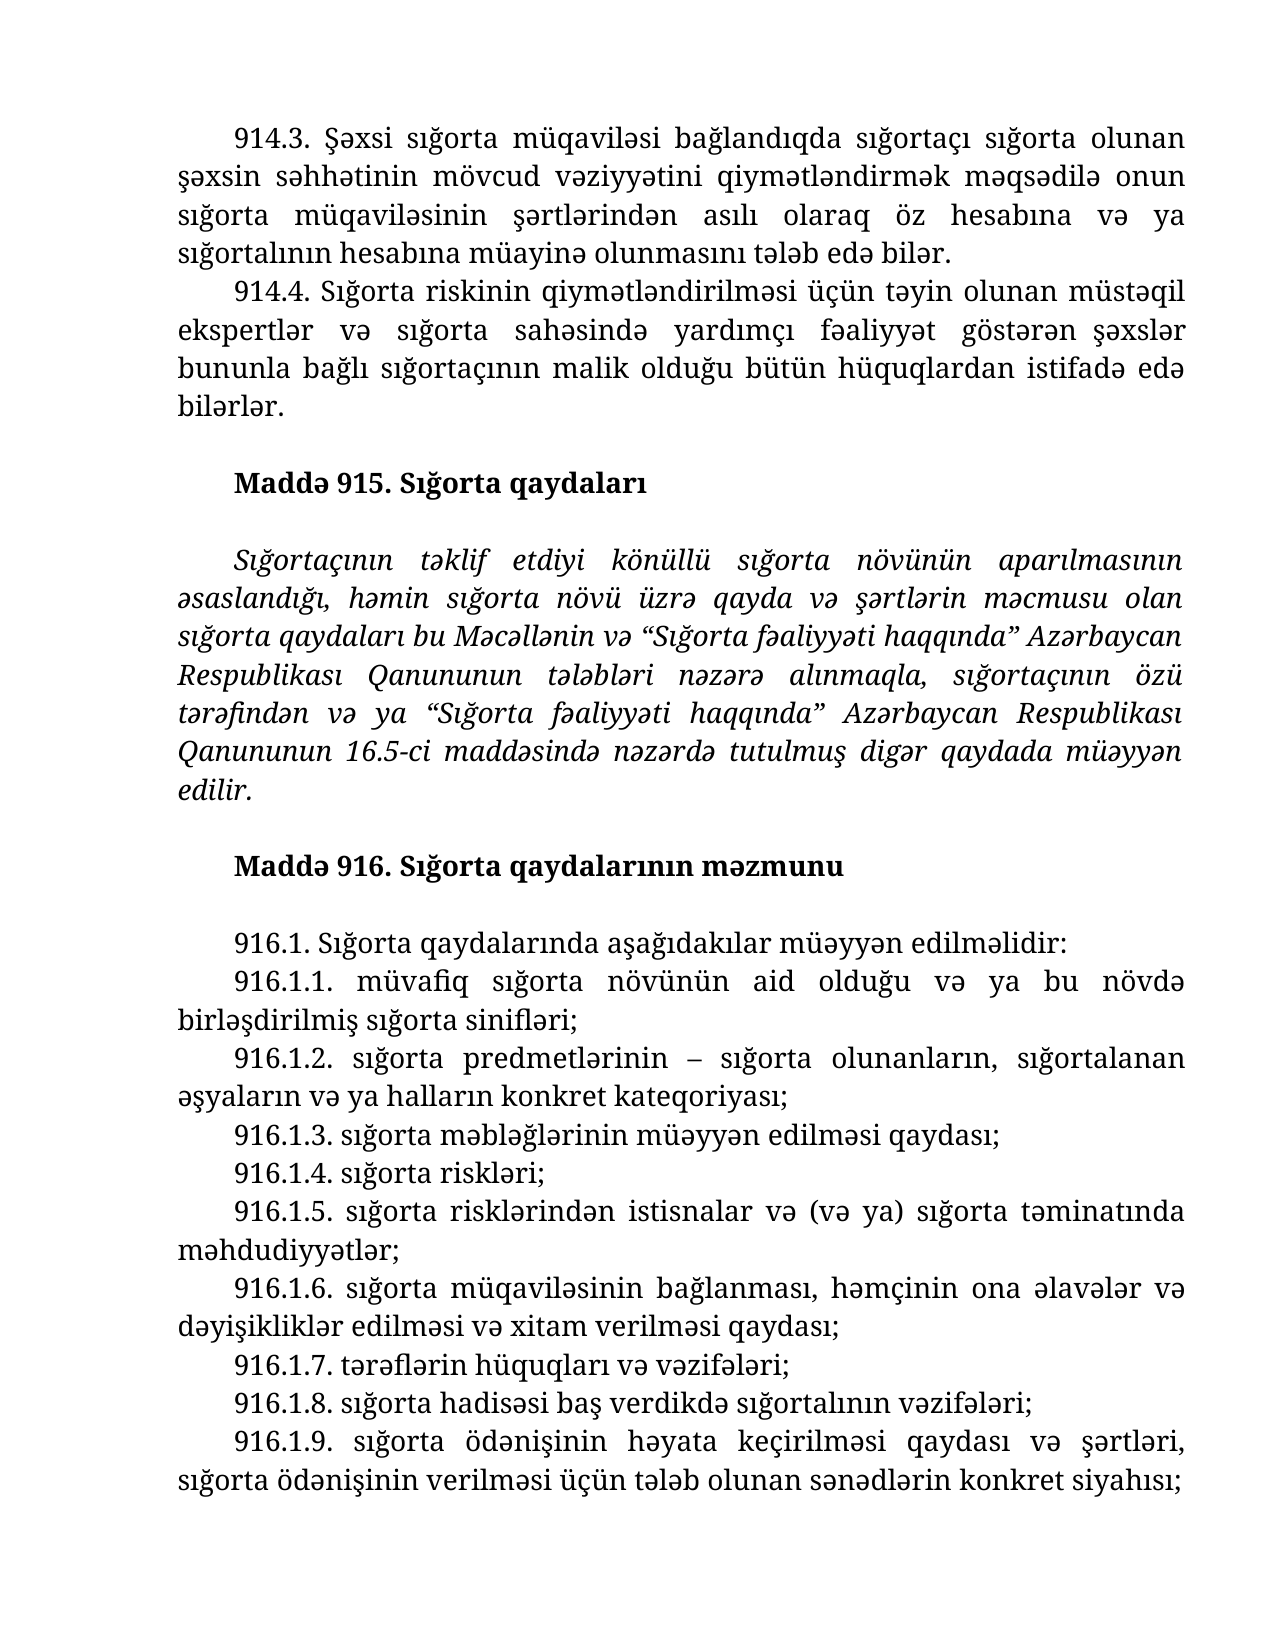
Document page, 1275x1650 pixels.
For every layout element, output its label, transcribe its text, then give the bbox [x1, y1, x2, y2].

text 916.1.7. tərəflərin hüquqları və vəzifələri; [177, 1345, 1186, 1383]
text 916.1.9. sığorta ödənişinin həyata keçirilməsi qaydası və şərtləri, sığorta ödənişinin verilməsi üçün tələb olunan sənədlərin konkret siyahısı; [177, 1421, 1186, 1498]
text 916.1.5. sığorta risklərindən istisnalar və (və ya) sığorta təminatında məhdudiyyətlər; [177, 1191, 1186, 1268]
text 916.1.6. sığorta müqaviləsinin bağlanması, həmçinin ona əlavələr və dəyişikliklər edilməsi və xitam verilməsi qaydası; [177, 1268, 1186, 1345]
text 916.1.1. müvafiq sığorta növünün aid olduğu və ya bu növdə birləşdirilmiş sığorta sinifləri; [177, 961, 1186, 1038]
text 916.1.8. sığorta hadisəsi baş verdikdə sığortalının vəzifələri; [177, 1383, 1186, 1421]
text Sığortaçının təklif etdiyi könüllü sığorta növünün aparılmasının əsaslandığı, həmin sığorta növü üzrə qayda və şərtlərin məcmusu olan sığorta qaydaları bu Məcəllənin və “Sığorta fəaliyyəti haqqında” Azərbaycan Respublikası Qanununun tələbləri nəzərə alınmaqla, sığortaçının özü tərəfindən və ya “Sığorta fəaliyyəti haqqında” Azərbaycan Respublikası Qanununun 16.5-ci maddəsində nəzərdə tutulmuş digər qaydada müəyyən edilir. [177, 540, 1186, 808]
text Maddə 916. Sığorta qaydalarının məzmunu [177, 846, 1186, 885]
text 916.1.3. sığorta məbləğlərinin müəyyən edilməsi qaydası; [177, 1115, 1186, 1153]
text 916.1.4. sığorta riskləri; [177, 1153, 1186, 1191]
text 916.1. Sığorta qaydalarında aşağıdakılar müəyyən edilməlidir: [177, 923, 1186, 961]
text 914.3. Şəxsi sığorta müqaviləsi bağlandıqda sığortaçı sığorta olunan şəxsin səhhətinin mövcud vəziyyətini qiymətləndirmək məqsədilə onun sığorta müqaviləsinin şərtlərindən asılı olaraq öz hesabına və ya sığortalının hesabına müayinə olunmasını tələb edə bilər. [177, 118, 1186, 271]
text 916.1.2. sığorta predmetlərinin – sığorta olunanların, sığortalanan əşyaların və ya halların konkret kateqoriyası; [177, 1038, 1186, 1115]
text 914.4. Sığorta riskinin qiymətləndirilməsi üçün təyin olunan müstəqil ekspertlər və sığorta sahəsində yardımçı fəaliyyət göstərən şəxslər bununla bağlı sığortaçının malik olduğu bütün hüquqlardan istifadə edə bilərlər. [177, 271, 1186, 425]
text Maddə 915. Sığorta qaydaları [177, 463, 1186, 501]
